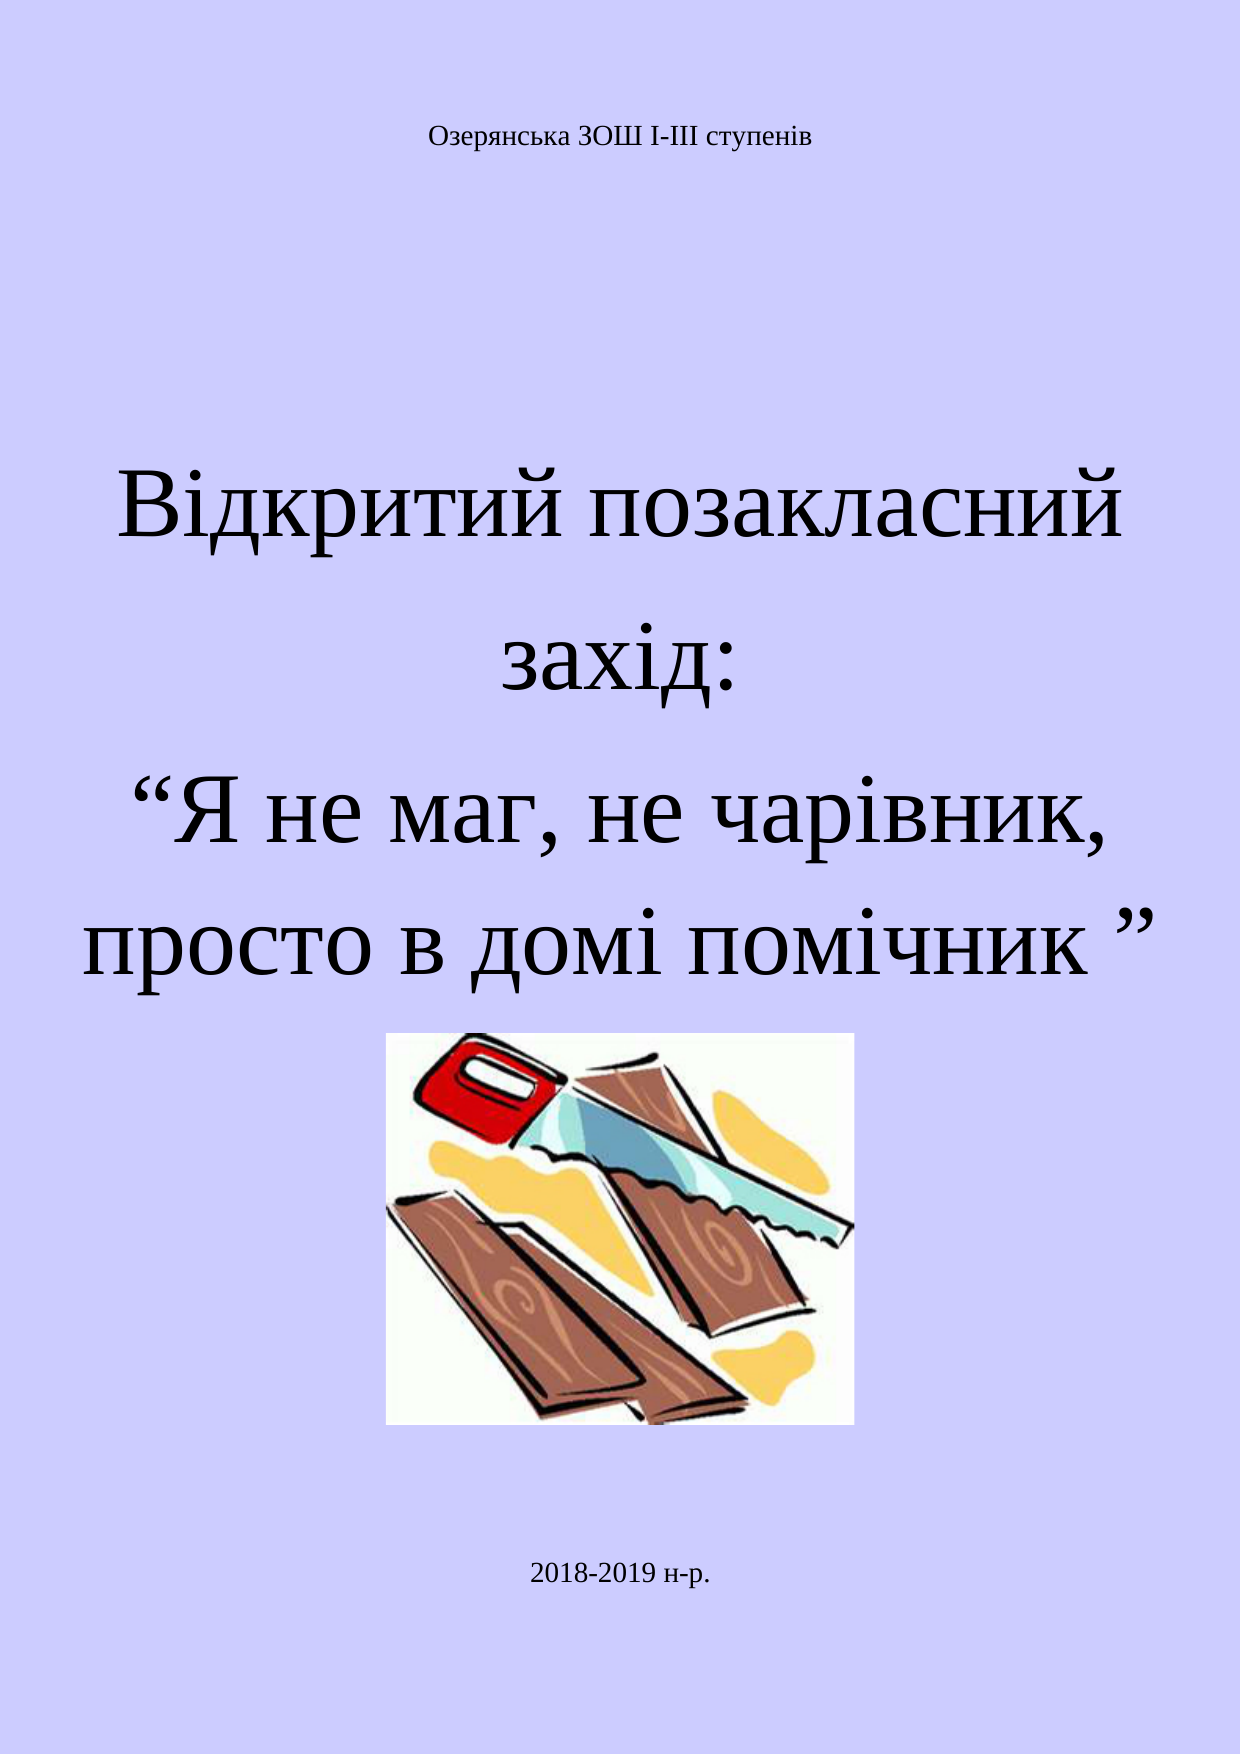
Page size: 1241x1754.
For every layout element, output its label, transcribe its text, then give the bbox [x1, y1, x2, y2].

text Відкритий позакласний [59, 443, 1181, 558]
text 2018-2019 н-р. [59, 1556, 1181, 1589]
text “Я не маг, не чарівник, просто в домі помічник ” [59, 749, 1181, 996]
text захід: [59, 596, 1181, 711]
picture [385, 1033, 855, 1425]
text Озерянська ЗОШ І-ІІІ ступенів [59, 118, 1181, 152]
